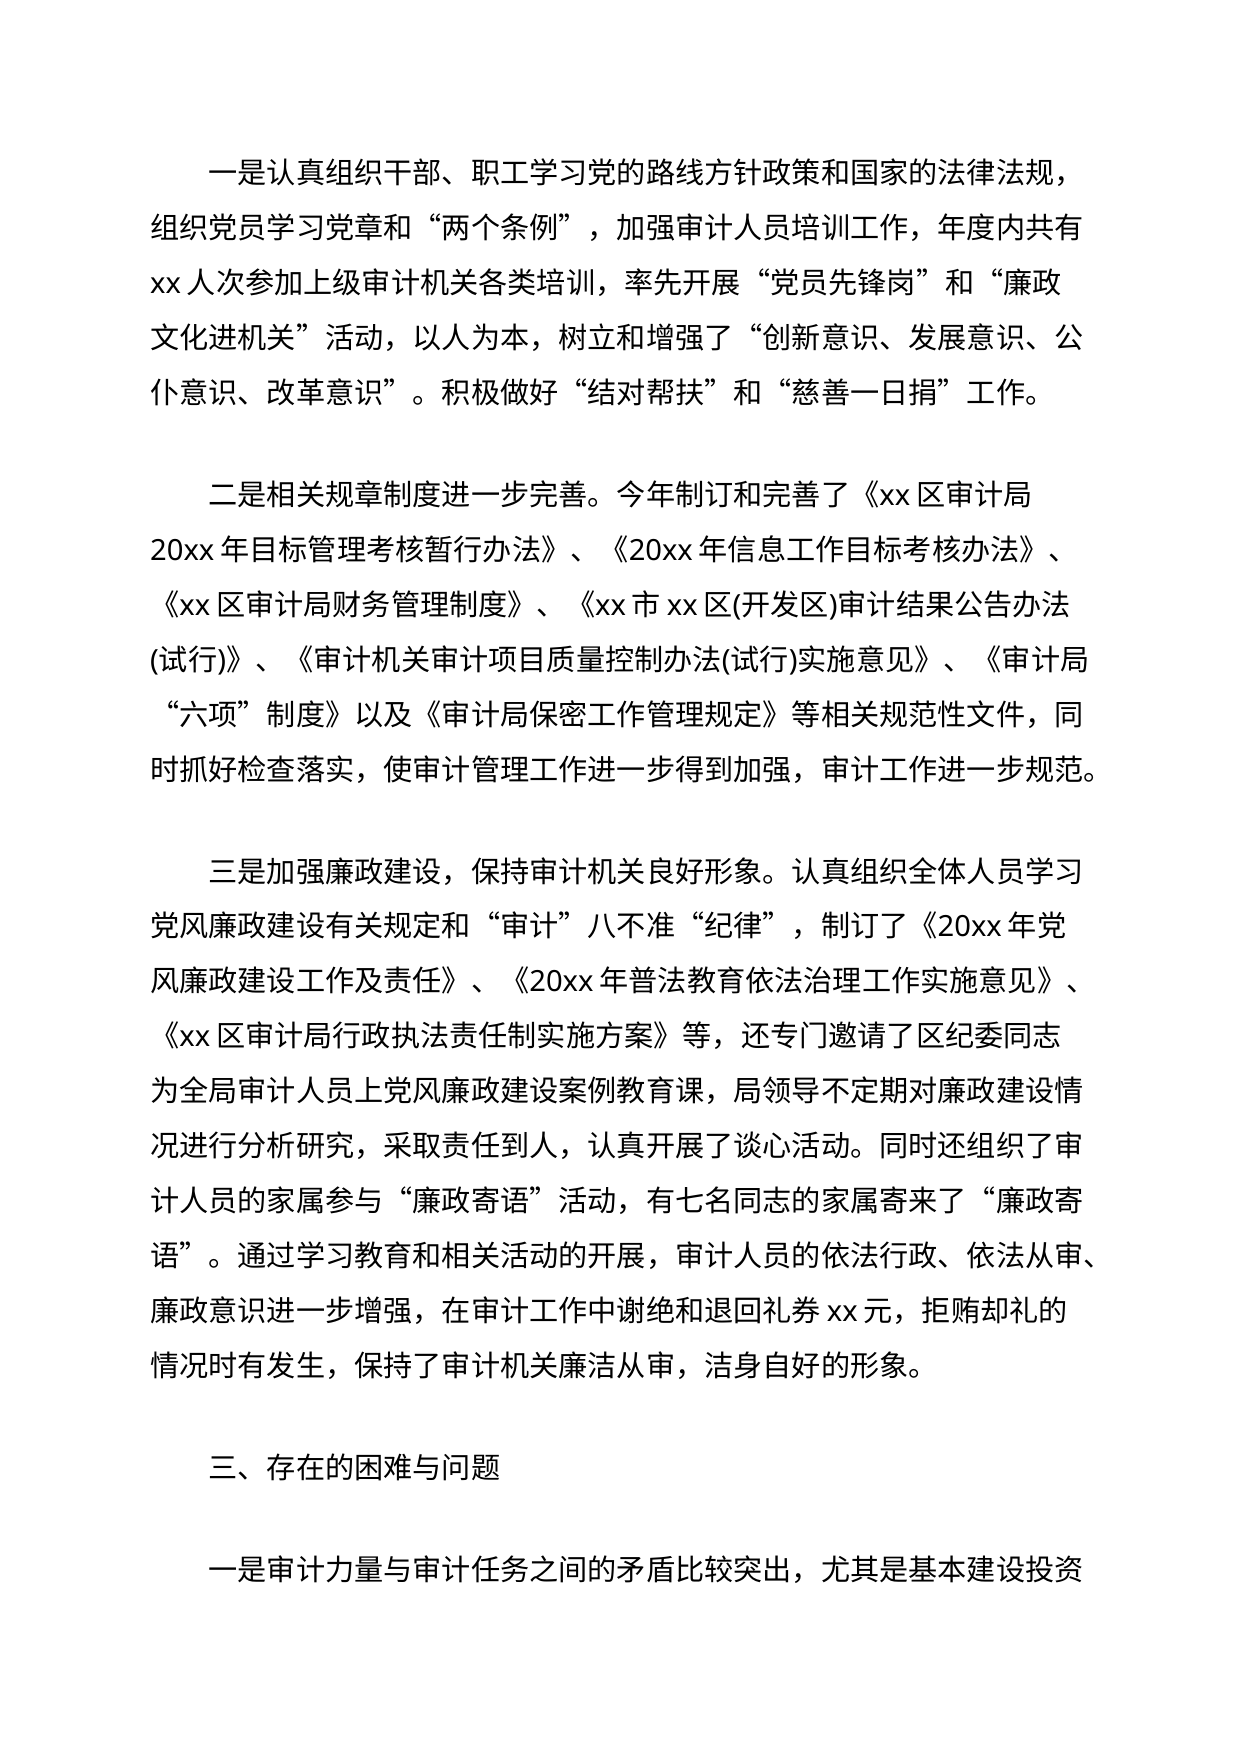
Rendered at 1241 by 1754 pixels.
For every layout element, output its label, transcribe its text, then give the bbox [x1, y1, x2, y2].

text 三是加强廉政建设，保持审计机关良好形象。认真组织全体人员学习党风廉政建设有关规定和“审计”八不准“纪律”，制订了《20xx年党风廉政建设工作及责任》、《20xx年普法教育依法治理工作实施意见》、《xx区审计局行政执法责任制实施方案》等，还专门邀请了区纪委同志为全局审计人员上党风廉政建设案例教育课，局领导不定期对廉政建设情况进行分析研究，采取责任到人，认真开展了谈心活动。同时还组织了审计人员的家属参与“廉政寄语”活动，有七名同志的家属寄来了“廉政寄语”。通过学习教育和相关活动的开展，审计人员的依法行政、依法从审、廉政意识进一步增强，在审计工作中谢绝和退回礼券xx元，拒贿却礼的情况时有发生，保持了审计机关廉洁从审，洁身自好的形象。 [150, 848, 1090, 1385]
text 二是相关规章制度进一步完善。今年制订和完善了《xx区审计局20xx年目标管理考核暂行办法》、《20xx年信息工作目标考核办法》、《xx区审计局财务管理制度》、《xx市xx区(开发区)审计结果公告办法(试行)》、《审计机关审计项目质量控制办法(试行)实施意见》、《审计局“六项”制度》以及《审计局保密工作管理规定》等相关规范性文件，同时抓好检查落实，使审计管理工作进一步得到加强，审计工作进一步规范。 [150, 471, 1090, 789]
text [150, 1546, 1090, 1588]
text 一是认真组织干部、职工学习党的路线方针政策和国家的法律法规，组织党员学习党章和“两个条例”，加强审计人员培训工作，年度内共有xx人次参加上级审计机关各类培训，率先开展“党员先锋岗”和“廉政文化进机关”活动，以人为本，树立和增强了“创新意识、发展意识、公仆意识、改革意识”。积极做好“结对帮扶”和“慈善一日捐”工作。 [150, 150, 1090, 412]
text 三、存在的困难与问题 [150, 1444, 1090, 1487]
